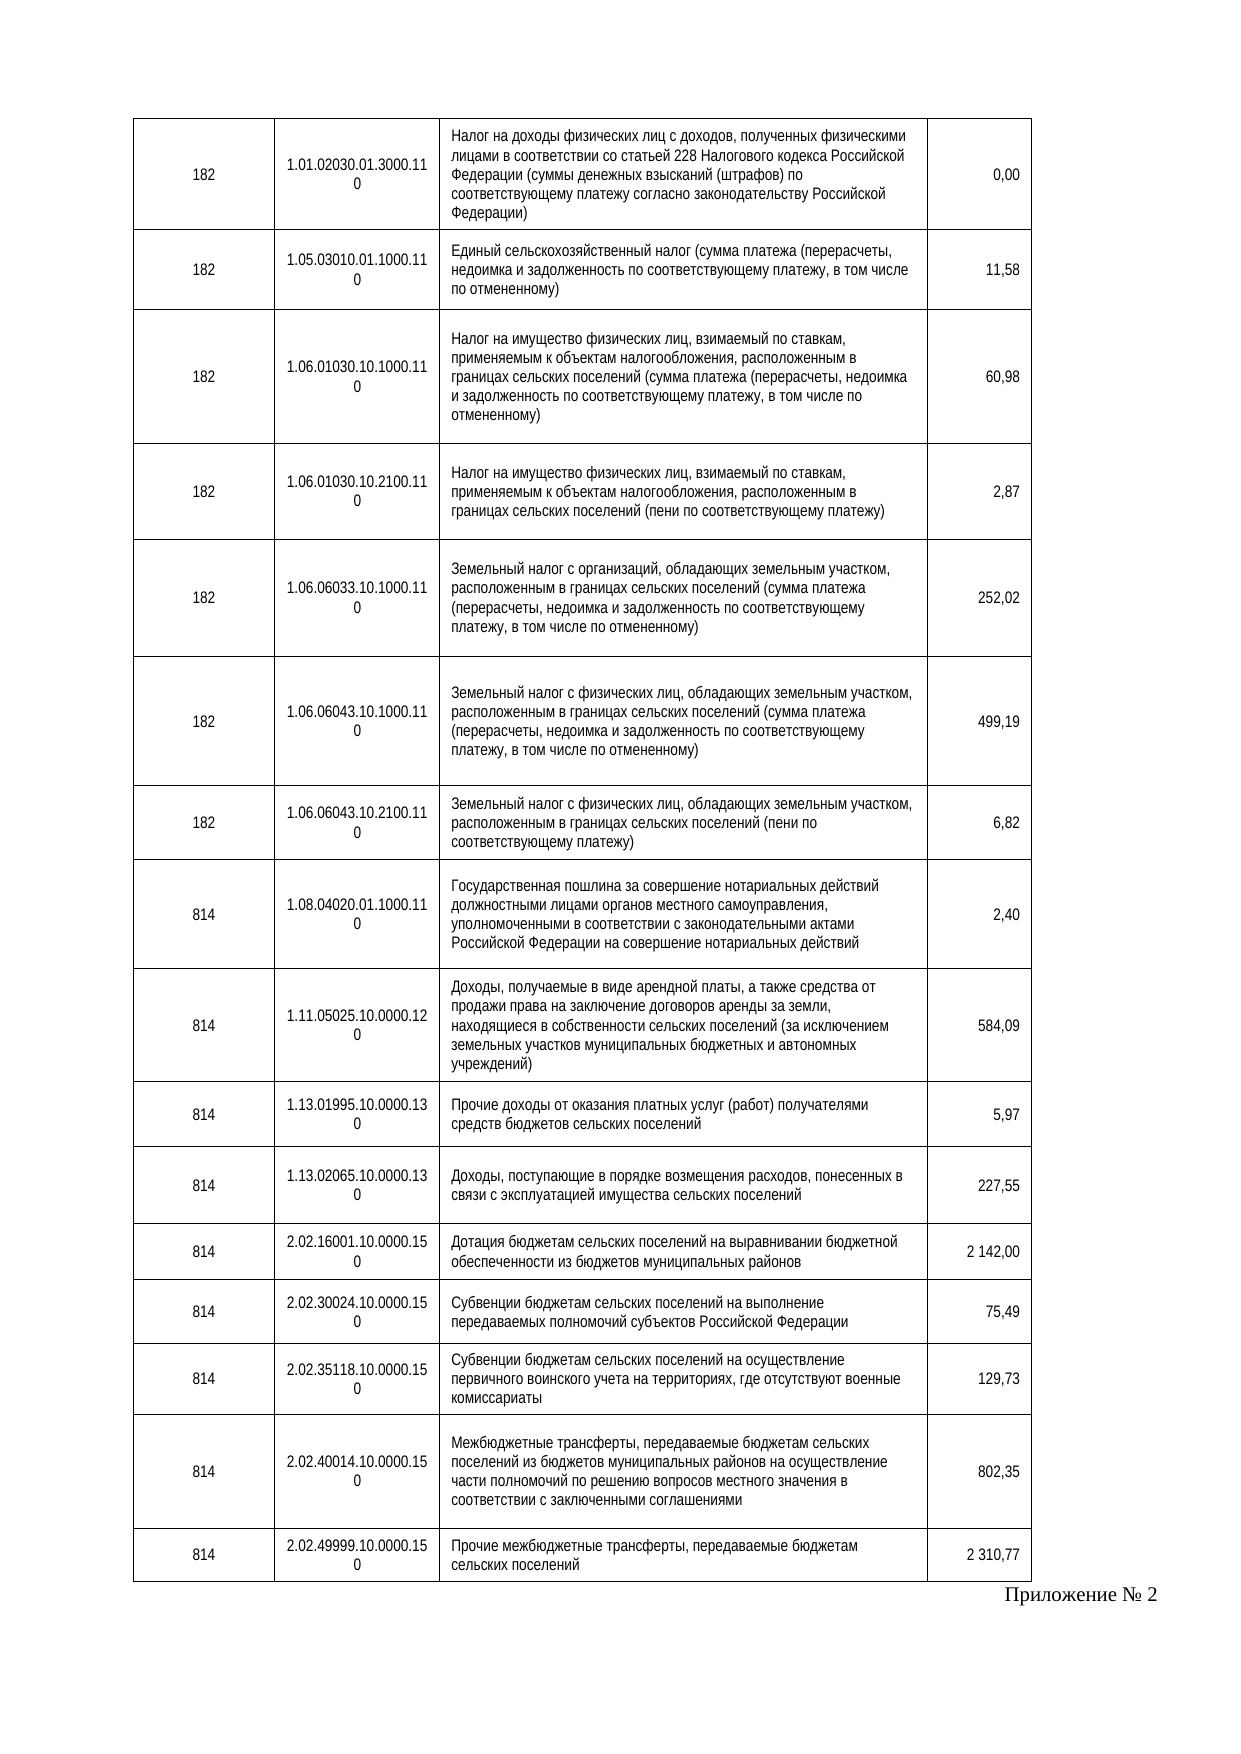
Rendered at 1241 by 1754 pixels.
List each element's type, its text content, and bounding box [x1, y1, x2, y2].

table_cell 2.02.16001.10.0000.150 [275, 1224, 439, 1279]
table_cell 814 [134, 1415, 274, 1527]
table_cell 182 [134, 786, 274, 859]
table_cell 814 [134, 969, 274, 1081]
table_cell 814 [134, 1147, 274, 1223]
table_cell Дотация бюджетам сельских поселений на выравнивании бюджетной обеспеченности из бюджетов муниципальных районов [440, 1224, 927, 1279]
table_cell 1.13.02065.10.0000.130 [275, 1147, 439, 1223]
table_cell 2,40 [928, 860, 1031, 968]
table_cell 814 [134, 1280, 274, 1343]
table_cell Государственная пошлина за совершение нотариальных действий должностными лицами органов местного самоуправления, уполномоченными в соответствии с законодательными актами Российской Федерации на совершение нотариальных действий [440, 860, 927, 968]
table_cell 1.06.06043.10.1000.110 [275, 657, 439, 785]
table_cell 182 [134, 119, 274, 229]
table_cell 75,49 [928, 1280, 1031, 1343]
table_cell 802,35 [928, 1415, 1031, 1527]
table_cell 1.06.06043.10.2100.110 [275, 786, 439, 859]
table_cell Единый сельскохозяйственный налог (сумма платежа (перерасчеты, недоимка и задолженность по соответствующему платежу, в том числе по отмененному) [440, 230, 927, 309]
table_cell 814 [134, 1529, 274, 1581]
table_cell 60,98 [928, 310, 1031, 443]
table_cell 182 [134, 444, 274, 538]
table_cell 0,00 [928, 119, 1031, 229]
table_cell 2.02.30024.10.0000.150 [275, 1280, 439, 1343]
table_cell 1.13.01995.10.0000.130 [275, 1082, 439, 1146]
table_cell 814 [134, 1344, 274, 1413]
table_cell 182 [134, 657, 274, 785]
table_cell 1.06.06033.10.1000.110 [275, 540, 439, 656]
table_cell Земельный налог с физических лиц, обладающих земельным участком, расположенным в границах сельских поселений (сумма платежа (перерасчеты, недоимка и задолженность по соответствующему платежу, в том числе по отмененному) [440, 657, 927, 785]
table_cell 2,87 [928, 444, 1031, 538]
table_cell 252,02 [928, 540, 1031, 656]
table_cell 1.08.04020.01.1000.110 [275, 860, 439, 968]
table_cell 129,73 [928, 1344, 1031, 1413]
table_cell 1.06.01030.10.1000.110 [275, 310, 439, 443]
table_cell Субвенции бюджетам сельских поселений на выполнение передаваемых полномочий субъектов Российской Федерации [440, 1280, 927, 1343]
table_cell 2 142,00 [928, 1224, 1031, 1279]
table_cell 182 [134, 310, 274, 443]
table_cell 584,09 [928, 969, 1031, 1081]
table_cell Прочие доходы от оказания платных услуг (работ) получателями средств бюджетов сельских поселений [440, 1082, 927, 1146]
table_cell 2 310,77 [928, 1529, 1031, 1581]
table_cell 2.02.35118.10.0000.150 [275, 1344, 439, 1413]
table_cell Прочие межбюджетные трансферты, передаваемые бюджетам сельских поселений [440, 1529, 927, 1581]
table_cell 1.06.01030.10.2100.110 [275, 444, 439, 538]
table_cell 182 [134, 540, 274, 656]
table_cell Земельный налог с физических лиц, обладающих земельным участком, расположенным в границах сельских поселений (пени по соответствующему платежу) [440, 786, 927, 859]
table_cell 11,58 [928, 230, 1031, 309]
table_cell 814 [134, 1082, 274, 1146]
table_cell 6,82 [928, 786, 1031, 859]
table_cell Земельный налог с организаций, обладающих земельным участком, расположенным в границах сельских поселений (сумма платежа (перерасчеты, недоимка и задолженность по соответствующему платежу, в том числе по отмененному) [440, 540, 927, 656]
table_cell 814 [134, 860, 274, 968]
table_cell 1.01.02030.01.3000.110 [275, 119, 439, 229]
table_cell Субвенции бюджетам сельских поселений на осуществление первичного воинского учета на территориях, где отсутствуют военные комиссариаты [440, 1344, 927, 1413]
table_cell 1.05.03010.01.1000.110 [275, 230, 439, 309]
text Приложение № 2 [133, 1582, 1165, 1606]
table_cell 814 [134, 1224, 274, 1279]
table_cell Межбюджетные трансферты, передаваемые бюджетам сельских поселений из бюджетов муниципальных районов на осуществление части полномочий по решению вопросов местного значения в соответствии с заключенными соглашениями [440, 1415, 927, 1527]
table_cell 5,97 [928, 1082, 1031, 1146]
table_cell 227,55 [928, 1147, 1031, 1223]
table_cell 182 [134, 230, 274, 309]
table_cell Налог на имущество физических лиц, взимаемый по ставкам, применяемым к объектам налогообложения, расположенным в границах сельских поселений (сумма платежа (перерасчеты, недоимка и задолженность по соответствующему платежу, в том числе по отмененному) [440, 310, 927, 443]
table_cell 2.02.40014.10.0000.150 [275, 1415, 439, 1527]
table_cell 2.02.49999.10.0000.150 [275, 1529, 439, 1581]
table_cell 499,19 [928, 657, 1031, 785]
table_cell Доходы, получаемые в виде арендной платы, а также средства от продажи права на заключение договоров аренды за земли, находящиеся в собственности сельских поселений (за исключением земельных участков муниципальных бюджетных и автономных учреждений) [440, 969, 927, 1081]
table_cell Налог на доходы физических лиц с доходов, полученных физическими лицами в соответствии со статьей 228 Налогового кодекса Российской Федерации (суммы денежных взысканий (штрафов) по соответствующему платежу согласно законодательству Российской Федерации) [440, 119, 927, 229]
table_cell Доходы, поступающие в порядке возмещения расходов, понесенных в связи с эксплуатацией имущества сельских поселений [440, 1147, 927, 1223]
table_cell 1.11.05025.10.0000.120 [275, 969, 439, 1081]
table_cell Налог на имущество физических лиц, взимаемый по ставкам, применяемым к объектам налогообложения, расположенным в границах сельских поселений (пени по соответствующему платежу) [440, 444, 927, 538]
